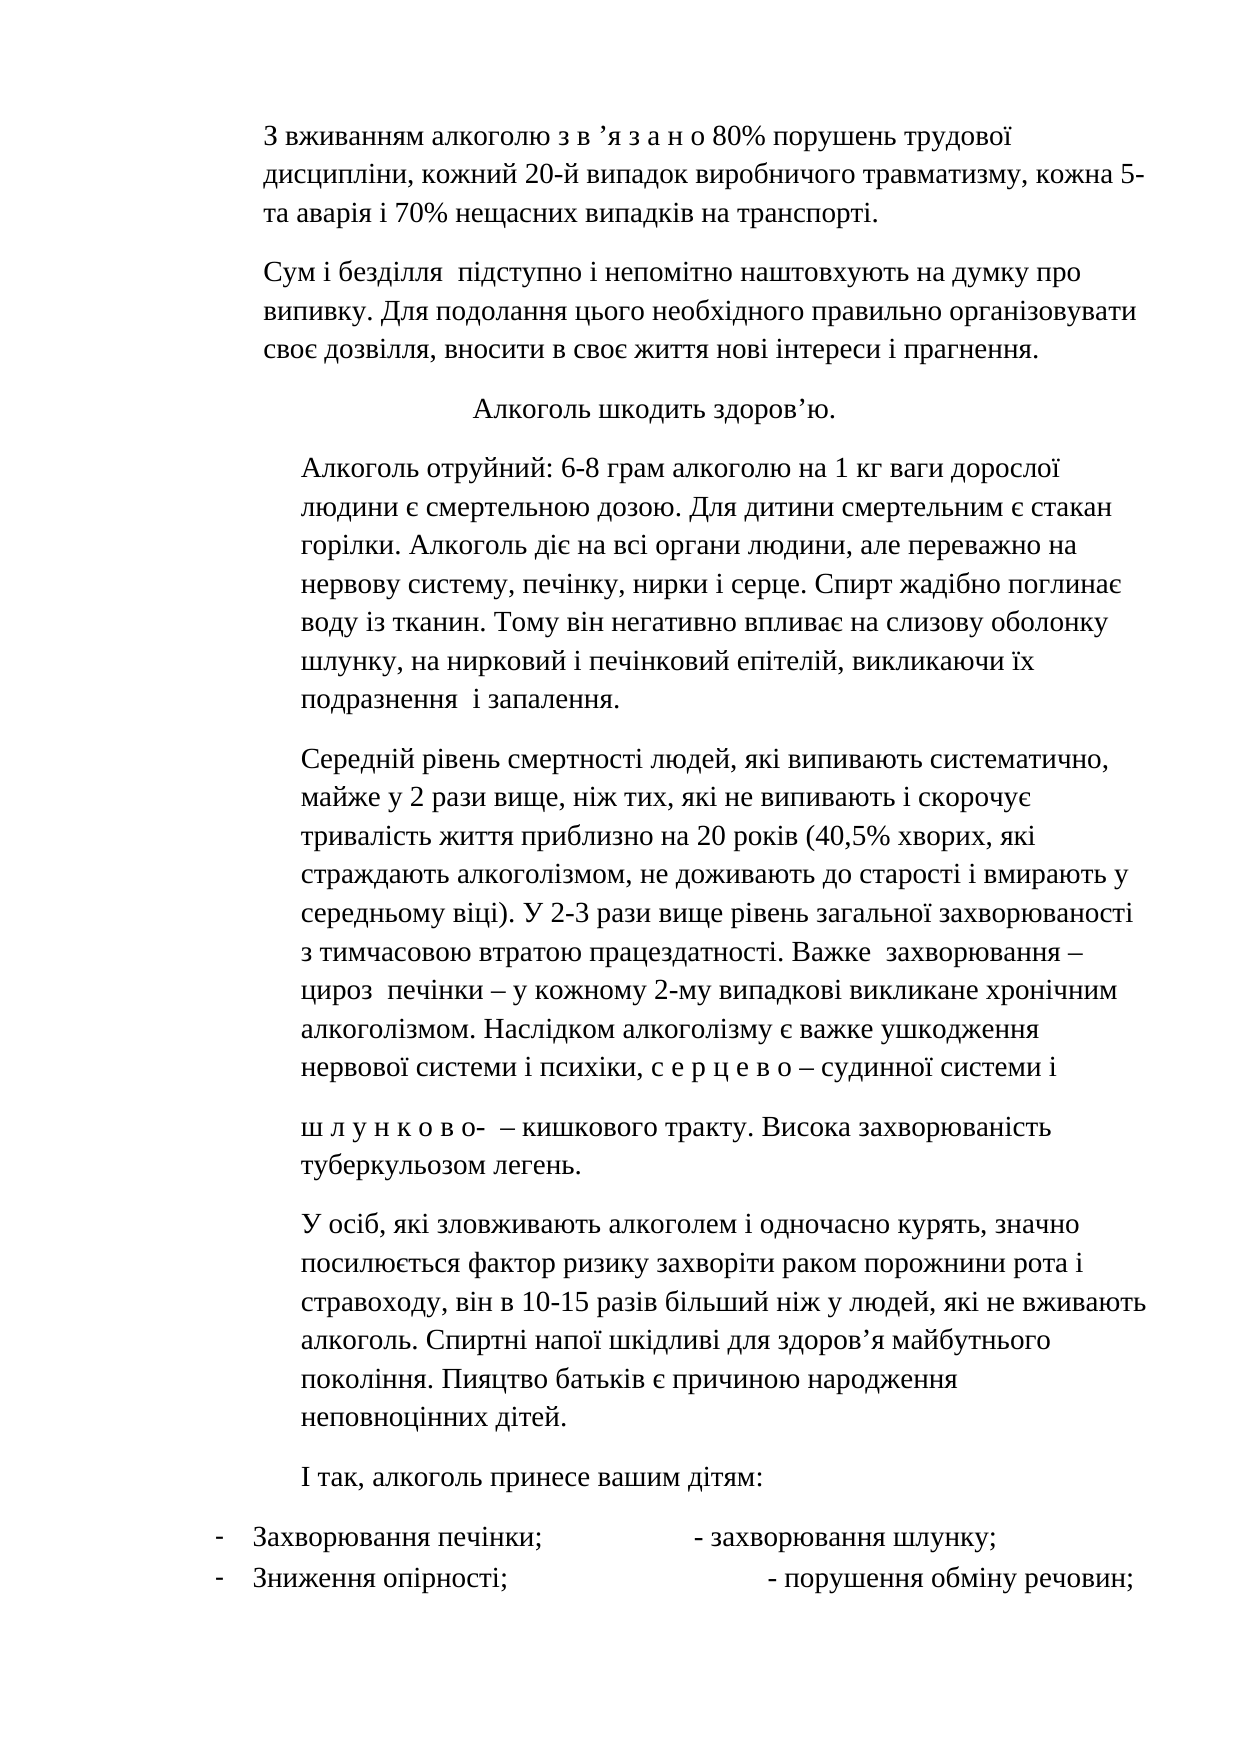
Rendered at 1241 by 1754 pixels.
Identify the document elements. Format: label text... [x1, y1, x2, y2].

text І так, алкоголь принесе вашим дітям: [301, 1459, 1152, 1492]
text Алкоголь отруйний: 6-8 грам алкоголю на 1 кг ваги дорослої людини є смертельною дозою. Для дитини смертельним є стакан горілки. Алкоголь діє на всі органи людини, але переважно на нервову систему, печінку, нирки і серце. Спирт жадібно поглинає воду із тканин. Тому він негативно впливає на слизову оболонку шлунку, на нирковий і печінковий епітелій, викликаючи їх подразнення і запалення. [301, 450, 1152, 715]
text ш л у н к о в о- – кишкового тракту. Висока захворюваність туберкульозом легень. [301, 1109, 1152, 1181]
list Захворювання печінки; - захворювання шлунку; [215, 1518, 1152, 1554]
text Алкоголь шкодить здоров’ю. [263, 391, 1152, 424]
text Сум і безділля підступно і непомітно наштовхують на думку про випивку. Для подолання цього необхідного правильно організовувати своє дозвілля, вносити в своє життя нові інтереси і прагнення. [263, 254, 1152, 365]
text З вживанням алкоголю з в ’я з а н о 80% порушень трудової дисципліни, кожний 20-й випадок виробничого травматизму, кожна 5-та аварія і 70% нещасних випадків на транспорті. [263, 118, 1152, 229]
text Середній рівень смертності людей, які випивають систематично, майже у 2 рази вище, ніж тих, які не випивають і скорочує тривалість життя приблизно на 20 років (40,5% хворих, які страждають алкоголізмом, не доживають до старості і вмирають у середньому віці). У 2-3 рази вище рівень загальної захворюваності з тимчасовою втратою працездатності. Важке захворювання – цироз печінки – у кожному 2-му випадкові викликане хронічним алкоголізмом. Наслідком алкоголізму є важке ушкодження нервової системи і психіки, с е р ц е в о – судинної системи і [301, 741, 1152, 1083]
text У осіб, які зловживають алкоголем і одночасно курять, значно посилюється фактор ризику захворіти раком порожнини рота і стравоходу, він в 10-15 разів більший ніж у людей, які не вживають алкоголь. Спиртні напої шкідливі для здоров’я майбутнього покоління. Пияцтво батьків є причиною народження неповноцінних дітей. [301, 1207, 1152, 1433]
list Зниження опірності; - порушення обміну речовин; [215, 1559, 1152, 1633]
